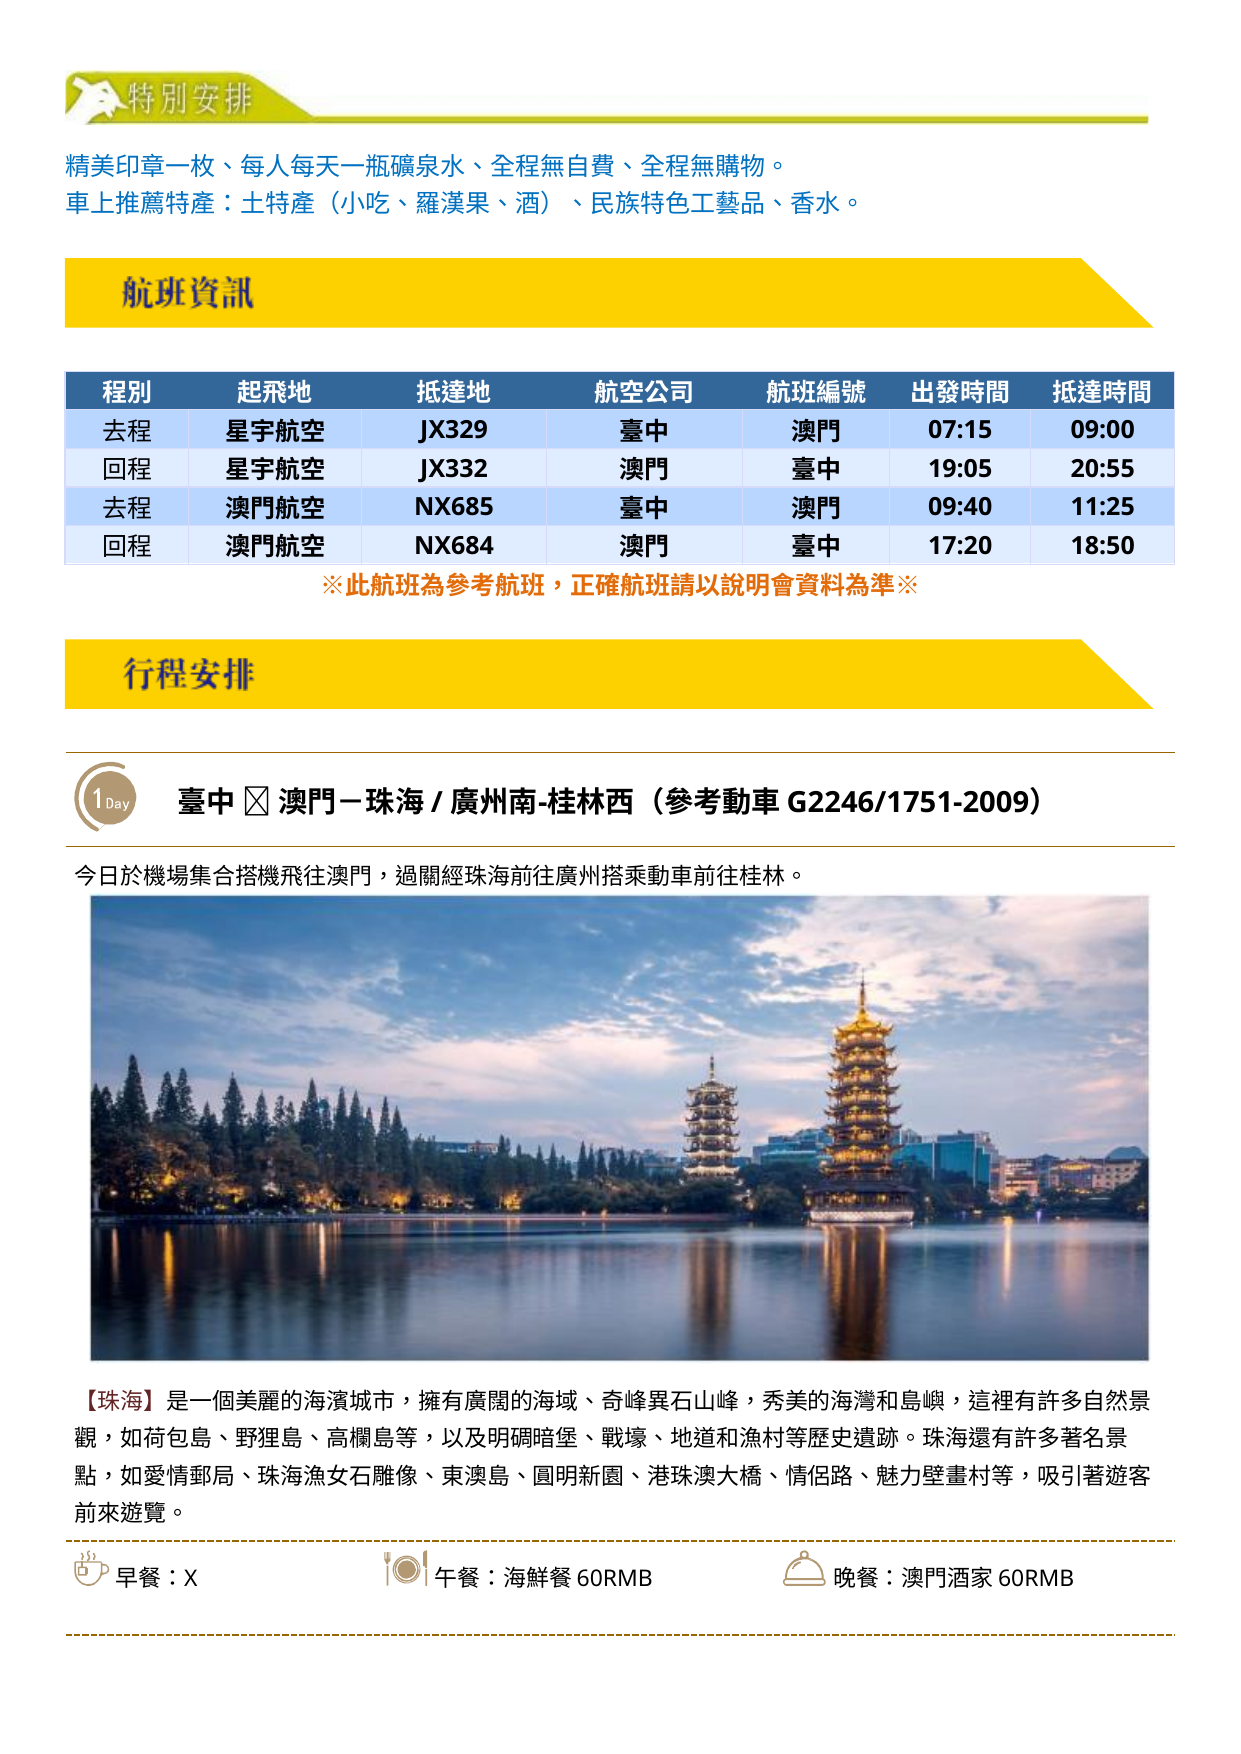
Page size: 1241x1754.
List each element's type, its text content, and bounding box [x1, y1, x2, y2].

table_cell 星宇航空 [189, 410, 361, 448]
table_cell 澳門 [743, 410, 889, 448]
table_cell 回程 [66, 449, 188, 486]
table_header [66, 753, 168, 846]
table_cell 11:25 [1031, 488, 1174, 525]
table_cell 星宇航空 [189, 449, 361, 486]
table_cell 19:05 [890, 449, 1030, 486]
table_header 航空公司 [546, 372, 743, 409]
table_cell JX329 [362, 410, 546, 448]
picture [123, 657, 256, 691]
picture [88, 893, 1152, 1364]
table_cell 臺中 [547, 410, 742, 448]
table_cell 澳門航空 [189, 488, 361, 525]
table_header 抵達地 [361, 372, 546, 409]
table_cell 早餐：X [66, 1540, 376, 1634]
table_header 出發時間 [889, 372, 1031, 409]
table_cell 20:55 [1031, 449, 1174, 486]
table_cell 17:20 [890, 526, 1030, 563]
table_cell 07:15 [890, 410, 1030, 448]
text 精美印章一枚、每人每天一瓶礦泉水、全程無自費、全程無購物。 [65, 146, 1175, 183]
text ※此航班為參考航班，正確航班請以說明會資料為準※ [65, 565, 1175, 602]
table_cell 今日於機場集合搭機飛往澳門，過關經珠海前往廣州搭乘動車前往桂林。 【珠海】是一個美麗的海濱城市，擁有廣闊的海域、奇峰異石山峰，秀美的海灣和島嶼，這裡有許多自然景觀，如荷包島、野狸島、高欄島等，以及明碉暗堡、戰壕、地道和漁村等歷史遺跡。珠海還有許多著名景點，如愛情郵局、珠海漁女石雕像、東澳島、圓明新園、港珠澳大橋、情侶路、魅力壁畫村等，吸引著遊客前來遊覽。 [66, 847, 1175, 1539]
table_cell 臺中 [547, 488, 742, 525]
table_cell 澳門 [743, 488, 889, 525]
table_cell 去程 [66, 488, 188, 525]
table_cell 回程 [66, 526, 188, 563]
table_header 抵達時間 [1031, 372, 1174, 409]
table_cell 18:50 [1031, 526, 1174, 563]
table_cell 去程 [66, 410, 188, 448]
picture [65, 70, 1149, 125]
table_cell 臺中 [743, 449, 889, 486]
table_cell 澳門 [547, 449, 742, 486]
table_cell JX332 [362, 449, 546, 486]
table_cell 09:40 [890, 488, 1030, 525]
picture [121, 275, 257, 310]
table_cell 午餐：海鮮餐60RMB [376, 1540, 774, 1634]
table_cell 晚餐：澳門酒家60RMB [774, 1540, 1175, 1634]
table_cell NX684 [362, 526, 546, 563]
table_cell 澳門航空 [189, 526, 361, 563]
table_cell 澳門 [547, 526, 742, 563]
table_cell 09:00 [1031, 410, 1174, 448]
table_cell 臺中 [743, 526, 889, 563]
table_header 航班編號 [743, 372, 889, 409]
table_header 臺中  澳門－珠海 / 廣州南-桂林西（參考動車G2246/1751-2009） [169, 753, 1175, 846]
table_header 起飛地 [189, 372, 361, 409]
table_cell NX685 [362, 488, 546, 525]
table_header 程別 [66, 372, 189, 409]
text 車上推薦特產：土特產（小吃、羅漢果、酒）、民族特色工藝品、香水。 [65, 183, 1175, 221]
